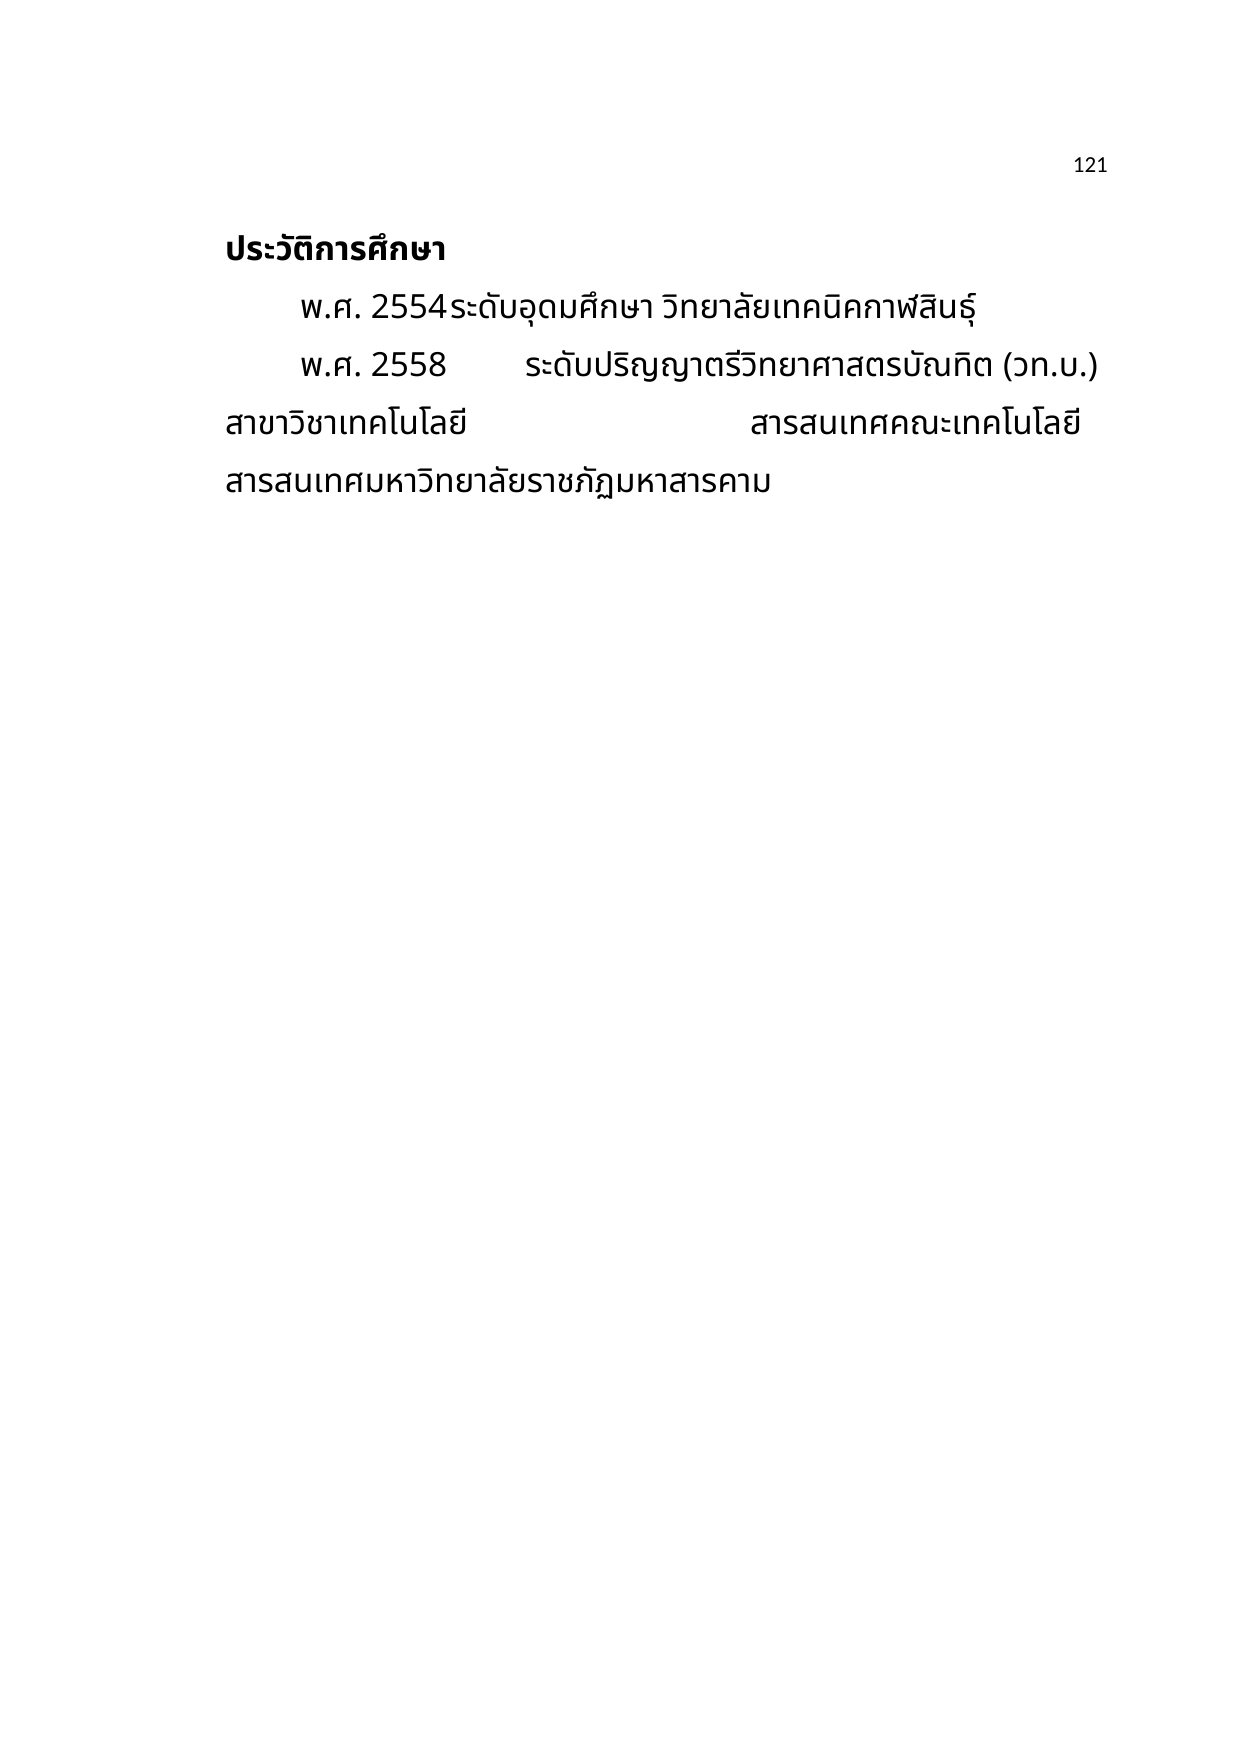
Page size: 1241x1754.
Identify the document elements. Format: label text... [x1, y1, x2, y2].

text ประวัติการศึกษา [225, 225, 1107, 275]
text พ.ศ. 2558 ระดับปริญญาตรีวิทยาศาสตรบัณทิต (วท.บ.) สาขาวิชาเทคโนโลยี สารสนเทศคณะเทคโนโลยีสารสนเทศมหาวิทยาลัยราชภัฏมหาสารคาม [225, 341, 1107, 508]
text พ.ศ. 2554 ระดับอุดมศึกษา วิทยาลัยเทคนิคกาฬสินธุ์ [225, 283, 1107, 333]
